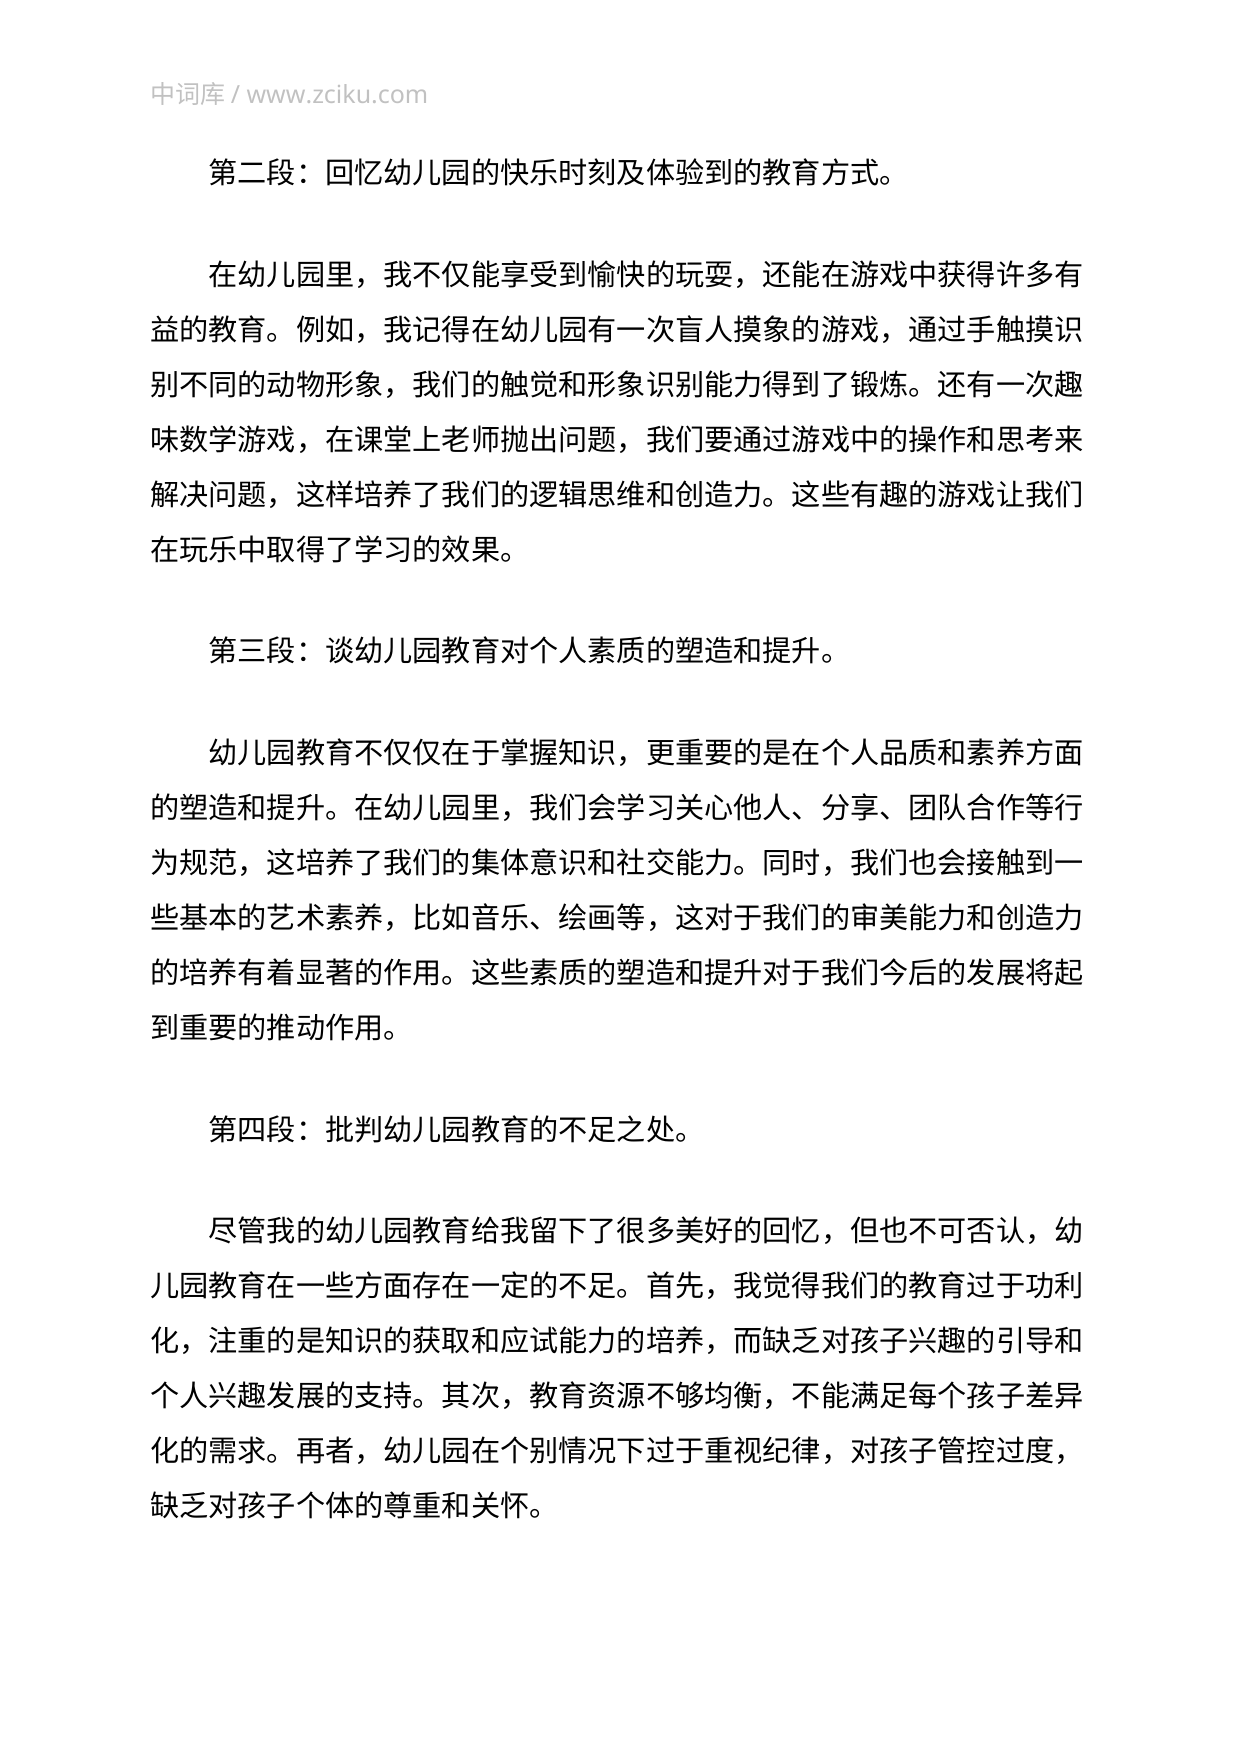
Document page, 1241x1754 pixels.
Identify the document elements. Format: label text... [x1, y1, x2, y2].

text 幼儿园教育不仅仅在于掌握知识，更重要的是在个人品质和素养方面的塑造和提升。在幼儿园里，我们会学习关心他人、分享、团队合作等行为规范，这培养了我们的集体意识和社交能力。同时，我们也会接触到一些基本的艺术素养，比如音乐、绘画等，这对于我们的审美能力和创造力的培养有着显著的作用。这些素质的塑造和提升对于我们今后的发展将起到重要的推动作用。 [150, 730, 1090, 1047]
text 第二段：回忆幼儿园的快乐时刻及体验到的教育方式。 [150, 150, 1090, 192]
text 尽管我的幼儿园教育给我留下了很多美好的回忆，但也不可否认，幼儿园教育在一些方面存在一定的不足。首先，我觉得我们的教育过于功利化，注重的是知识的获取和应试能力的培养，而缺乏对孩子兴趣的引导和个人兴趣发展的支持。其次，教育资源不够均衡，不能满足每个孩子差异化的需求。再者，幼儿园在个别情况下过于重视纪律，对孩子管控过度，缺乏对孩子个体的尊重和关怀。 [150, 1208, 1090, 1524]
text 在幼儿园里，我不仅能享受到愉快的玩耍，还能在游戏中获得许多有益的教育。例如，我记得在幼儿园有一次盲人摸象的游戏，通过手触摸识别不同的动物形象，我们的触觉和形象识别能力得到了锻炼。还有一次趣味数学游戏，在课堂上老师抛出问题，我们要通过游戏中的操作和思考来解决问题，这样培养了我们的逻辑思维和创造力。这些有趣的游戏让我们在玩乐中取得了学习的效果。 [150, 252, 1090, 568]
text 第四段：批判幼儿园教育的不足之处。 [150, 1106, 1090, 1148]
text 第三段：谈幼儿园教育对个人素质的塑造和提升。 [150, 628, 1090, 670]
